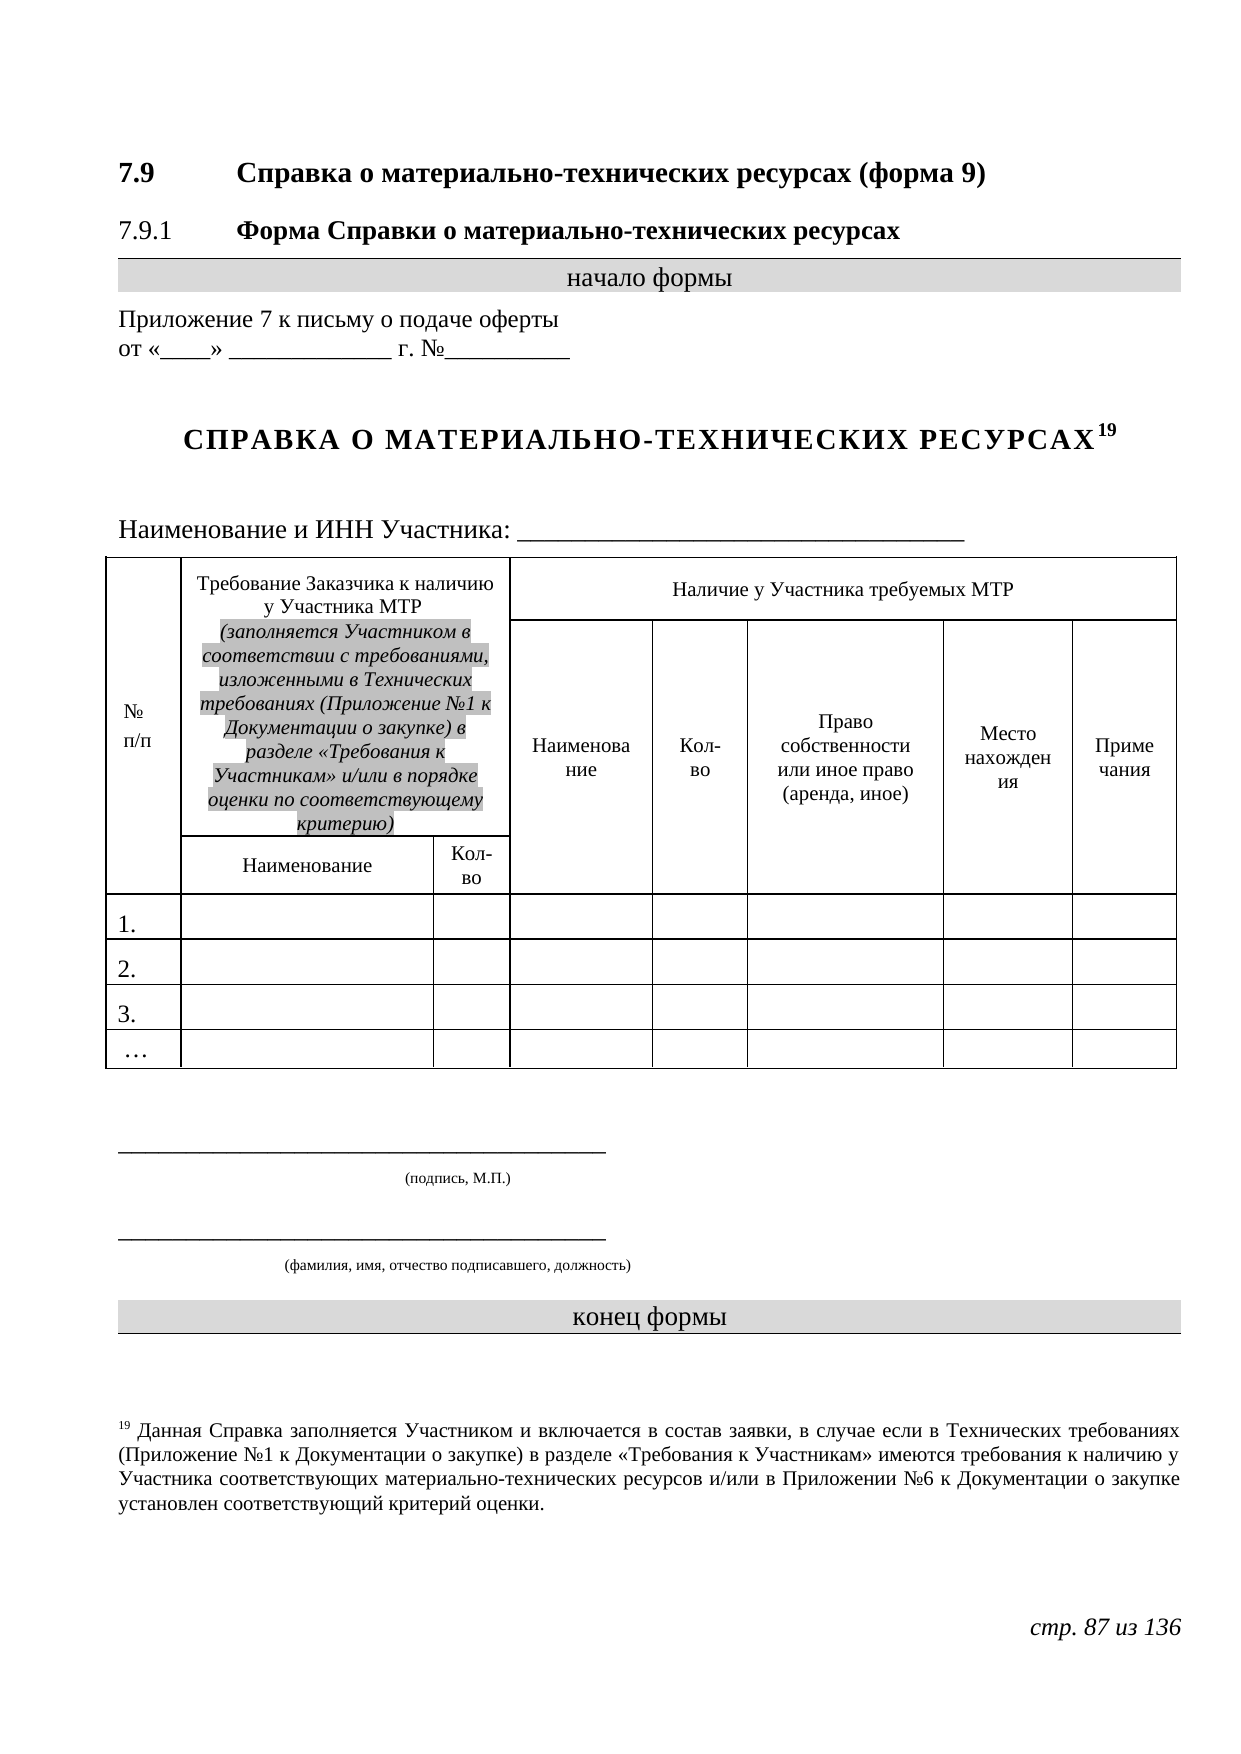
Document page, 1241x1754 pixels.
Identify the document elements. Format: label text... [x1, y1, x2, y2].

table_cell Право собственности или иное право (аренда, иное) [748, 621, 943, 893]
table_cell [182, 940, 433, 983]
table_cell [511, 895, 652, 938]
table_cell [944, 940, 1072, 983]
table_cell [748, 895, 943, 938]
text ____________________________________ [118, 1212, 1181, 1243]
text Наименование и ИНН Участника: _________________________________ [118, 513, 1181, 544]
table_cell [182, 985, 433, 1029]
text Справка о материально-технических ресурсах [118, 418, 1181, 457]
table_cell Наименование [182, 837, 433, 893]
table_cell [434, 985, 509, 1029]
table_cell [511, 940, 652, 983]
subtitle Справка о материально-технических ресурсах (форма 9) [118, 156, 1181, 189]
table_cell [511, 1030, 652, 1067]
table_cell [434, 895, 509, 938]
table_cell [653, 940, 747, 983]
text (фамилия, имя, отчество подписавшего, должность) [118, 1256, 797, 1287]
table_cell [434, 1030, 509, 1067]
table_cell [511, 985, 652, 1029]
table_header Наличие у Участника требуемых МТР [511, 558, 1176, 619]
text (подпись, М.П.) [118, 1169, 797, 1200]
table_cell Кол-во [653, 621, 747, 893]
table_header № п/п [107, 558, 180, 893]
table_cell [182, 895, 433, 938]
table_cell Наименование [511, 621, 652, 893]
table_cell [107, 940, 180, 983]
table_cell [748, 1030, 943, 1067]
text конец формы [118, 1300, 1181, 1333]
table_cell [944, 985, 1072, 1029]
table_cell [434, 940, 509, 983]
table_cell [1073, 985, 1176, 1029]
table_cell Кол-во [434, 837, 509, 893]
table_cell … [107, 1030, 180, 1067]
table_cell Примечания [1073, 621, 1176, 893]
table_header Требование Заказчика к наличию у Участника МТР (заполняется Участником в соответствии с требованиями, изложенными в Технических требованиях (Приложение №1 к Документации о закупке) в разделе «Требования к Участникам» и/или в порядке оценки по соответствующему критерию) [182, 558, 509, 835]
table_cell [653, 985, 747, 1029]
table_cell [944, 1030, 1072, 1067]
text начало формы [118, 259, 1181, 292]
table_cell [653, 895, 747, 938]
table_cell [182, 1030, 433, 1067]
table_cell [653, 1030, 747, 1067]
table_cell [1073, 1030, 1176, 1067]
table_cell [107, 985, 180, 1029]
table_cell [107, 895, 180, 938]
table_cell [1073, 940, 1176, 983]
text ____________________________________ [118, 1125, 1181, 1156]
table_cell Место нахождения [944, 621, 1072, 893]
table_cell [1073, 895, 1176, 938]
table_cell [944, 895, 1072, 938]
text Приложение 7 к письму о подаче оферты от «____» _____________ г. №__________ [118, 304, 1181, 362]
table_cell [748, 940, 943, 983]
text Форма Справки о материально-технических ресурсах [118, 214, 1181, 245]
table_cell [748, 985, 943, 1029]
